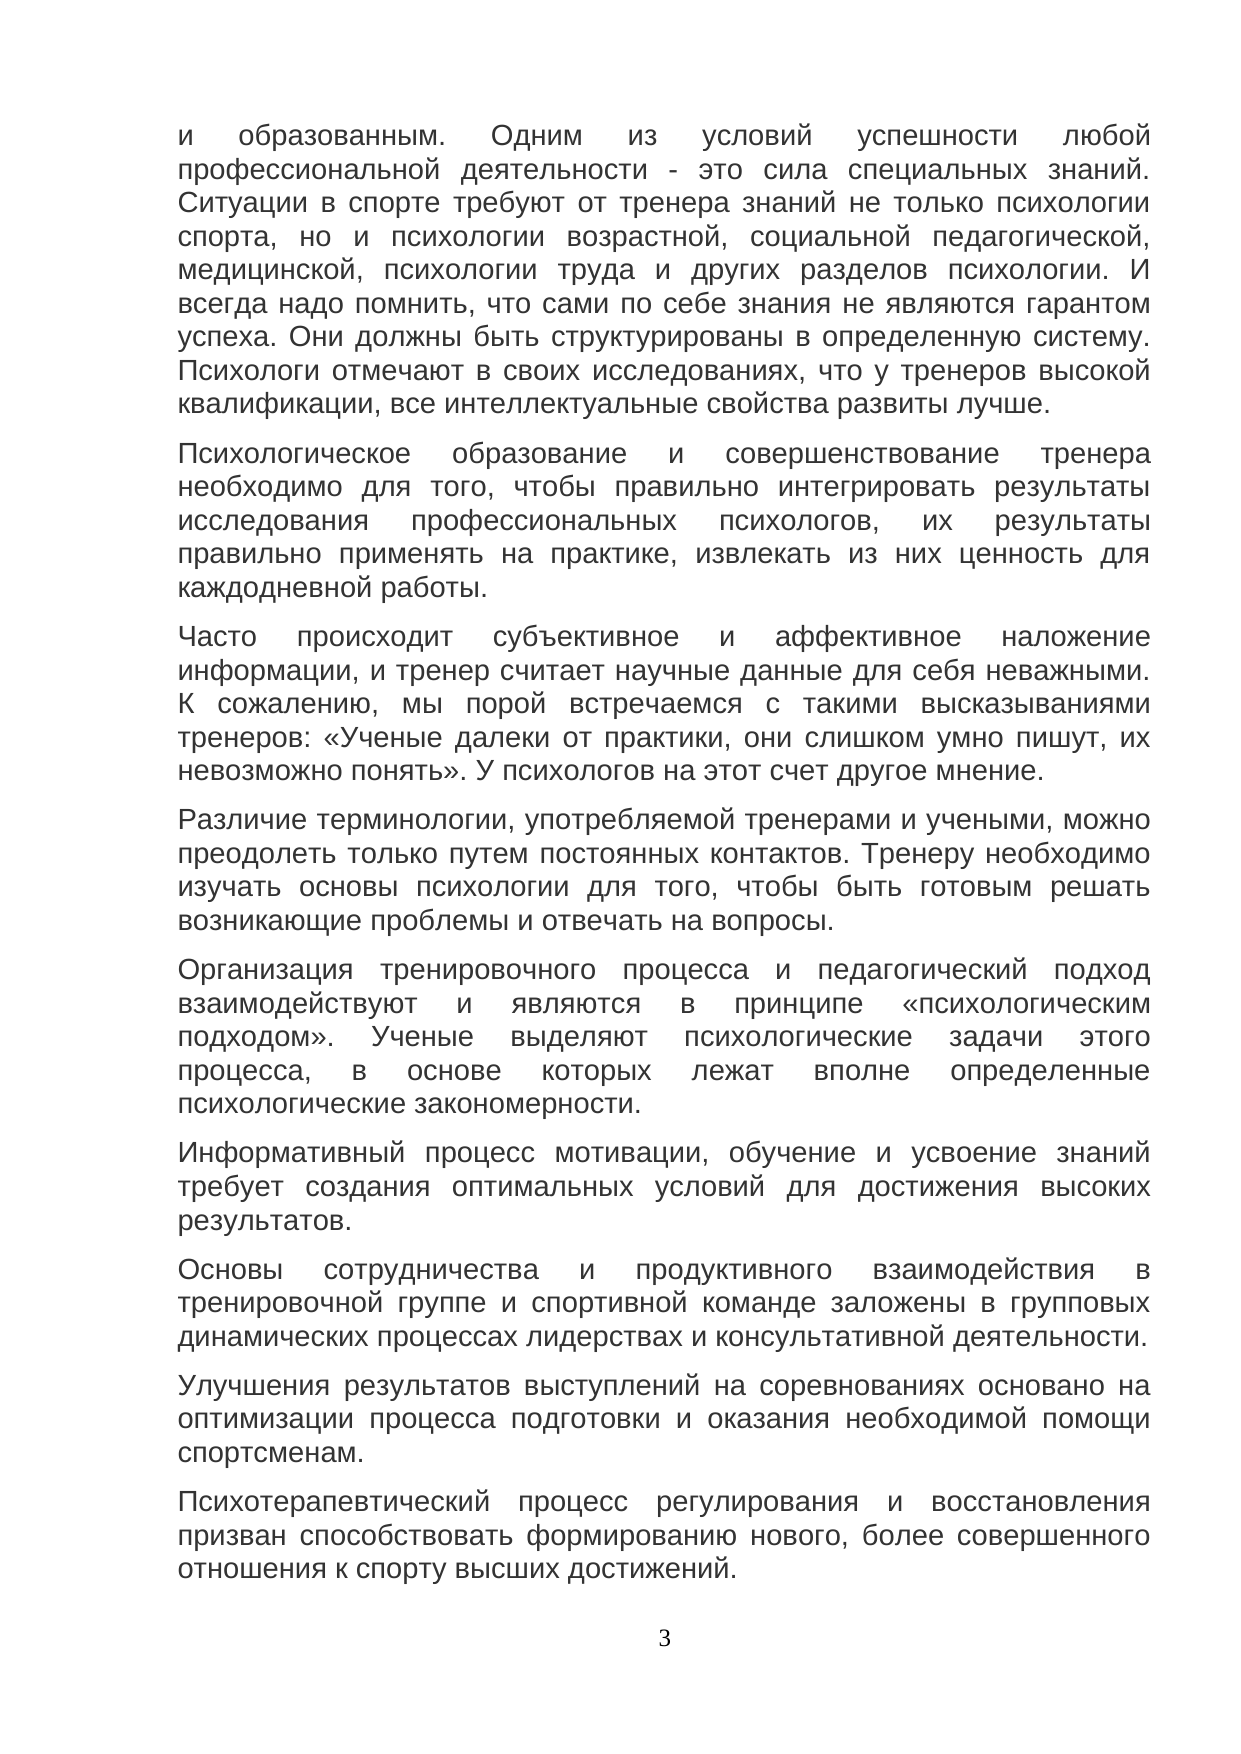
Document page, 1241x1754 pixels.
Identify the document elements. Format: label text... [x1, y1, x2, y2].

text Различие терминологии, употребляемой тренерами и учеными, можно преодолеть только путем постоянных контактов. Тренеру необходимо изучать основы психологии для того, чтобы быть готовым решать возникающие проблемы и отвечать на вопросы. [177, 802, 1152, 936]
text Улучшения результатов выступлений на соревнованиях основано на оптимизации процесса подготовки и оказания необходимой помощи спортсменам. [177, 1368, 1152, 1468]
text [177, 118, 1152, 420]
text Информативный процесс мотивации, обучение и усвоение знаний требует создания оптимальных условий для достижения высоких результатов. [177, 1135, 1152, 1236]
text Часто происходит субъективное и аффективное наложение информации, и тренер считает научные данные для себя неважными. К сожалению, мы порой встречаемся с такими высказываниями тренеров: «Ученые далеки от практики, они слишком умно пишут, их невозможно понять». У психологов на этот счет другое мнение. [177, 619, 1152, 787]
text Основы сотрудничества и продуктивного взаимодействия в тренировочной группе и спортивной команде заложены в групповых динамических процессах лидерствах и консультативной деятельности. [177, 1252, 1152, 1352]
text Психотерапевтический процесс регулирования и восстановления призван способствовать формированию нового, более совершенного отношения к спорту высших достижений. [177, 1484, 1152, 1585]
text Психологическое образование и совершенствование тренера необходимо для того, чтобы правильно интегрировать результаты исследования профессиональных психологов, их результаты правильно применять на практике, извлекать из них ценность для каждодневной работы. [177, 436, 1152, 603]
text Организация тренировочного процесса и педагогический подход взаимодействуют и являются в принципе «психологическим подходом». Ученые выделяют психологические задачи этого процесса, в основе которых лежат вполне определенные психологические закономерности. [177, 952, 1152, 1120]
